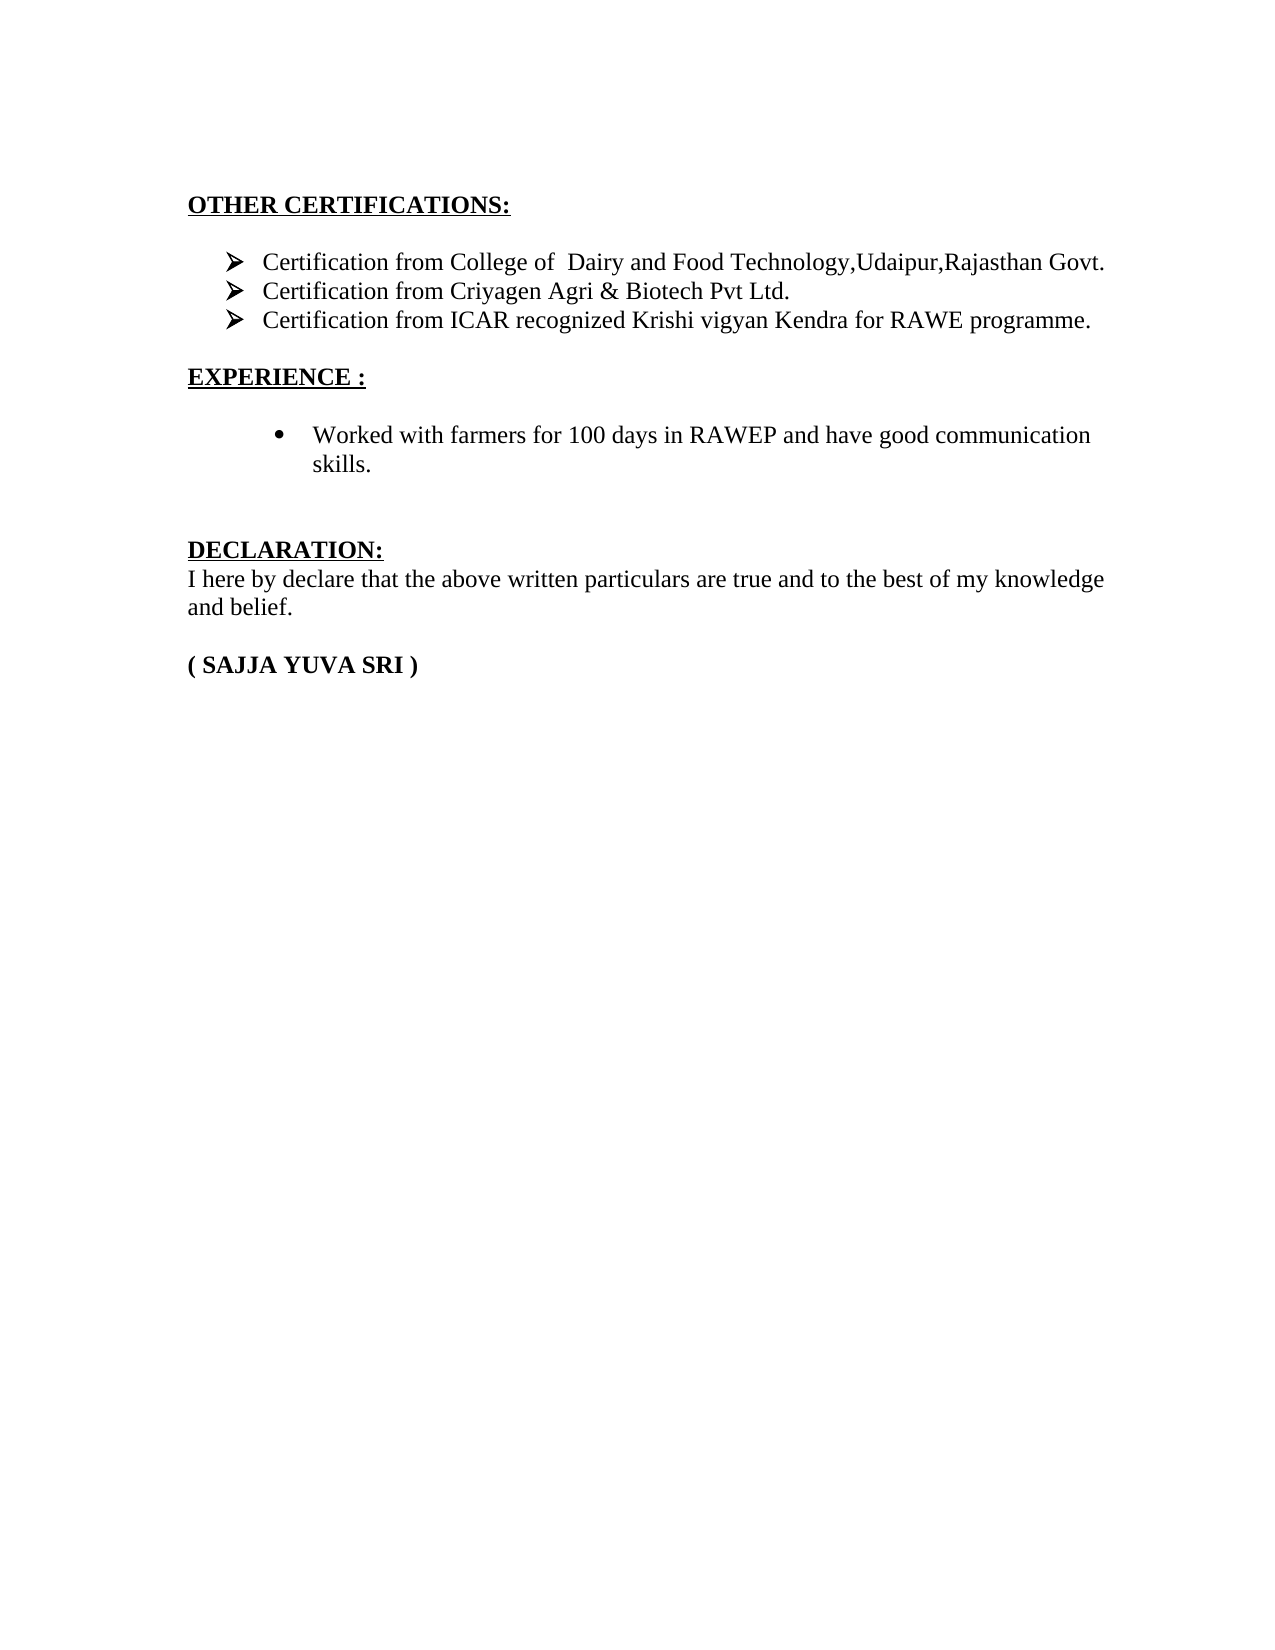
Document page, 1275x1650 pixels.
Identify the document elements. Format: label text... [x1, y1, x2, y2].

text EXPERIENCE : [187, 362, 1125, 391]
list Certification from Criyagen Agri & Biotech Pvt Ltd. [225, 276, 1125, 305]
list Certification from College of Dairy and Food Technology,Udaipur,Rajasthan Govt. [225, 247, 1125, 276]
text OTHER CERTIFICATIONS: [187, 190, 1125, 219]
text I here by declare that the above written particulars are true and to the best of my knowledge and belief. [187, 564, 1125, 621]
list Worked with farmers for 100 days in RAWEP and have good communication skills. [275, 420, 1125, 477]
text ( SAJJA YUVA SRI ) [187, 650, 1125, 679]
text DECLARATION: [187, 535, 1125, 564]
list Certification from ICAR recognized Krishi vigyan Kendra for RAWE programme. [225, 305, 1125, 334]
